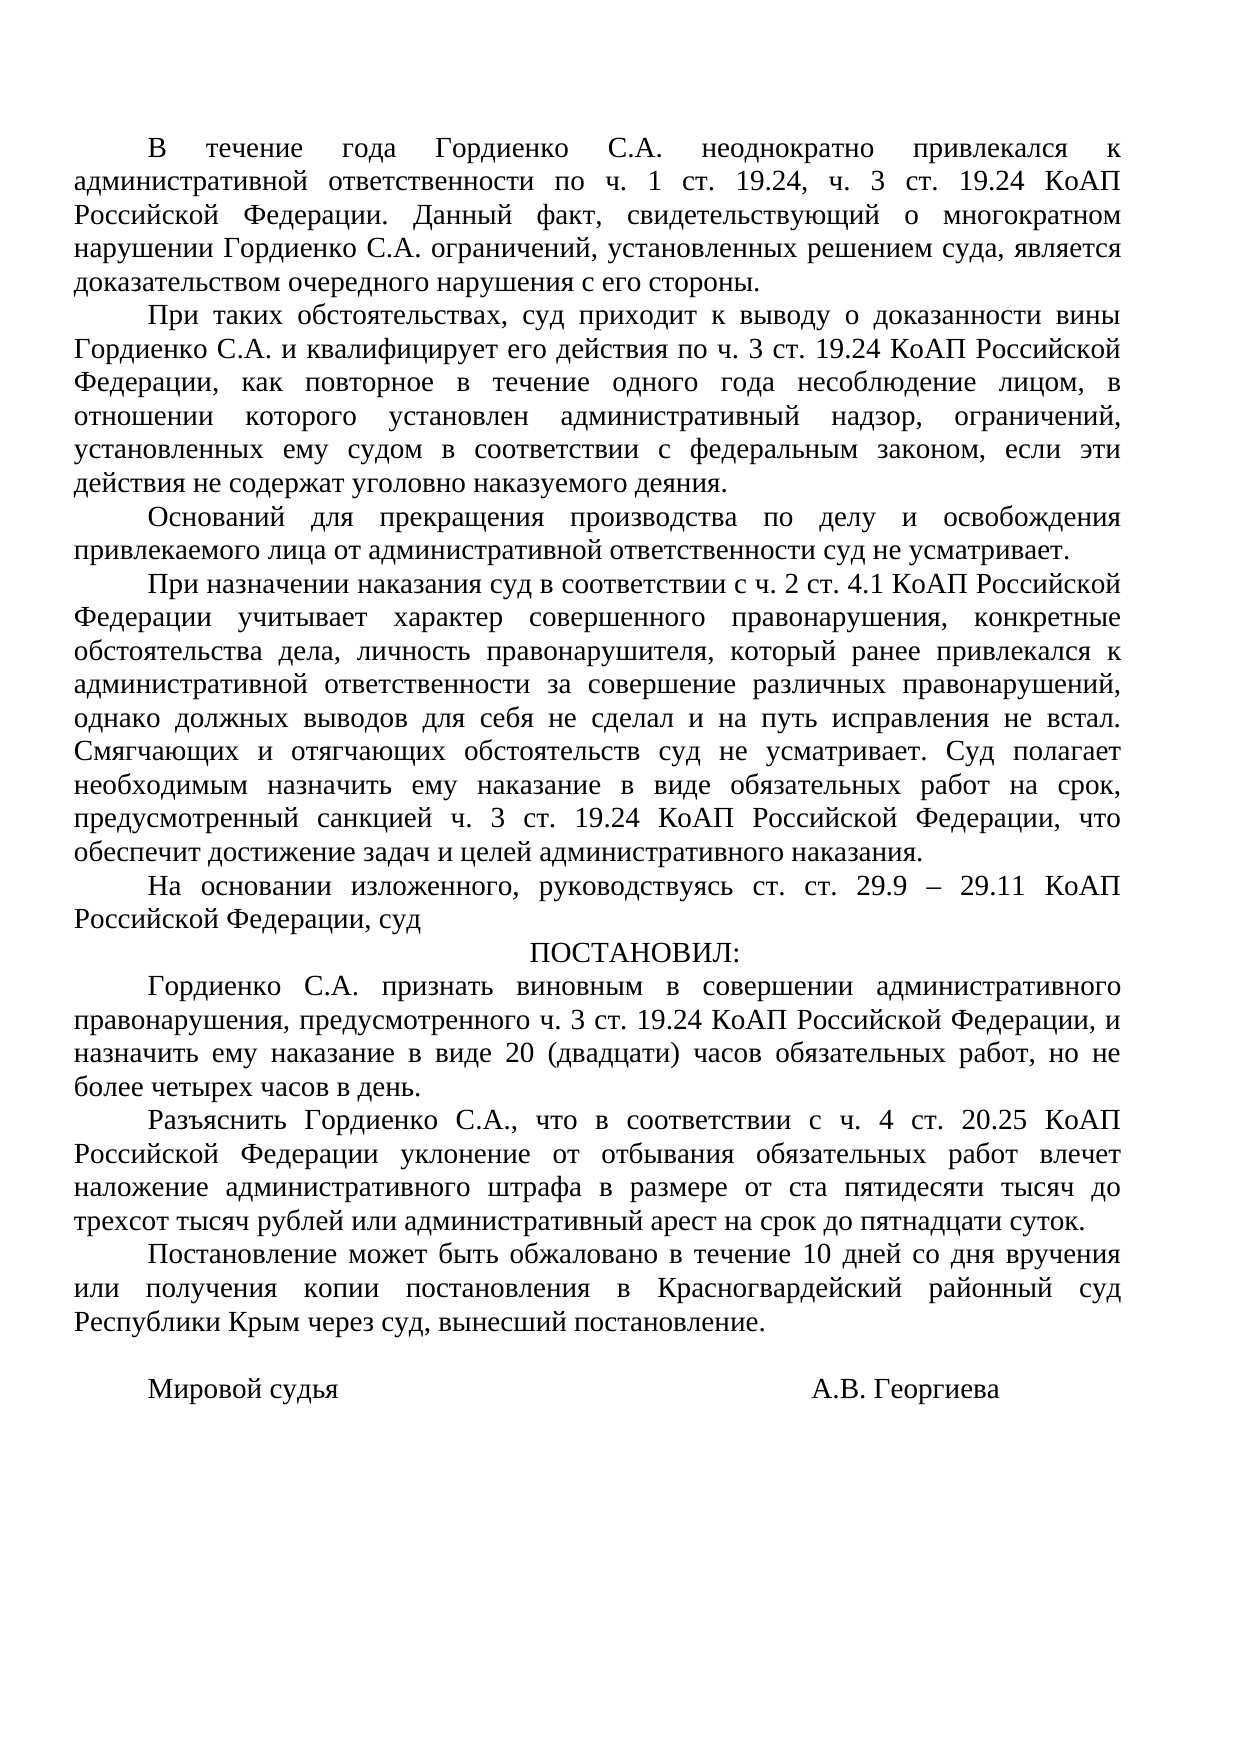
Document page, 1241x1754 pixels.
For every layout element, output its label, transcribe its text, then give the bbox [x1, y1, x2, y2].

text ПОСТАНОВИЛ: [74, 935, 1122, 968]
text На основании изложенного, руководствуясь ст. ст. 29.9 – 29.11 КоАП Российской Федерации, суд [74, 868, 1122, 935]
text Оснований для прекращения производства по делу и освобождения привлекаемого лица от административной ответственности суд не усматривает. [74, 499, 1122, 566]
text Разъяснить Гордиенко С.А., что в соответствии с ч. 4 ст. 20.25 КоАП Российской Федерации уклонение от отбывания обязательных работ влечет наложение административного штрафа в размере от ста пятидесяти тысяч до трехсот тысяч рублей или административный арест на срок до пятнадцати суток. [74, 1102, 1122, 1237]
text Мировой судья А.В. Георгиева [74, 1371, 1122, 1404]
text Гордиенко С.А. признать виновным в совершении административного правонарушения, предусмотренного ч. 3 ст. 19.24 КоАП Российской Федерации, и назначить ему наказание в виде 20 (двадцати) часов обязательных работ, но не более четырех часов в день. [74, 968, 1122, 1102]
text При таких обстоятельствах, суд приходит к выводу о доказанности вины Гордиенко С.А. и квалифицирует его действия по ч. 3 ст. 19.24 КоАП Российской Федерации, как повторное в течение одного года несоблюдение лицом, в отношении которого установлен административный надзор, ограничений, установленных ему судом в соответствии с федеральным законом, если эти действия не содержат уголовно наказуемого деяния. [74, 297, 1122, 499]
text В течение года Гордиенко С.А. неоднократно привлекался к административной ответственности по ч. 1 ст. 19.24, ч. 3 ст. 19.24 КоАП Российской Федерации. Данный факт, свидетельствующий о многократном нарушении Гордиенко С.А. ограничений, установленных решением суда, является доказательством очередного нарушения с его стороны. [74, 130, 1122, 297]
text При назначении наказания суд в соответствии с ч. 2 ст. 4.1 КоАП Российской Федерации учитывает характер совершенного правонарушения, конкретные обстоятельства дела, личность правонарушителя, который ранее привлекался к административной ответственности за совершение различных правонарушений, однако должных выводов для себя не сделал и на путь исправления не встал. Смягчающих и отягчающих обстоятельств суд не усматривает. Суд полагает необходимым назначить ему наказание в виде обязательных работ на срок, предусмотренный санкцией ч. 3 ст. 19.24 КоАП Российской Федерации, что обеспечит достижение задач и целей административного наказания. [74, 566, 1122, 868]
text Постановление может быть обжаловано в течение 10 дней со дня вручения или получения копии постановления в Красногвардейский районный суд Республики Крым через суд, вынесший постановление. [74, 1237, 1122, 1337]
